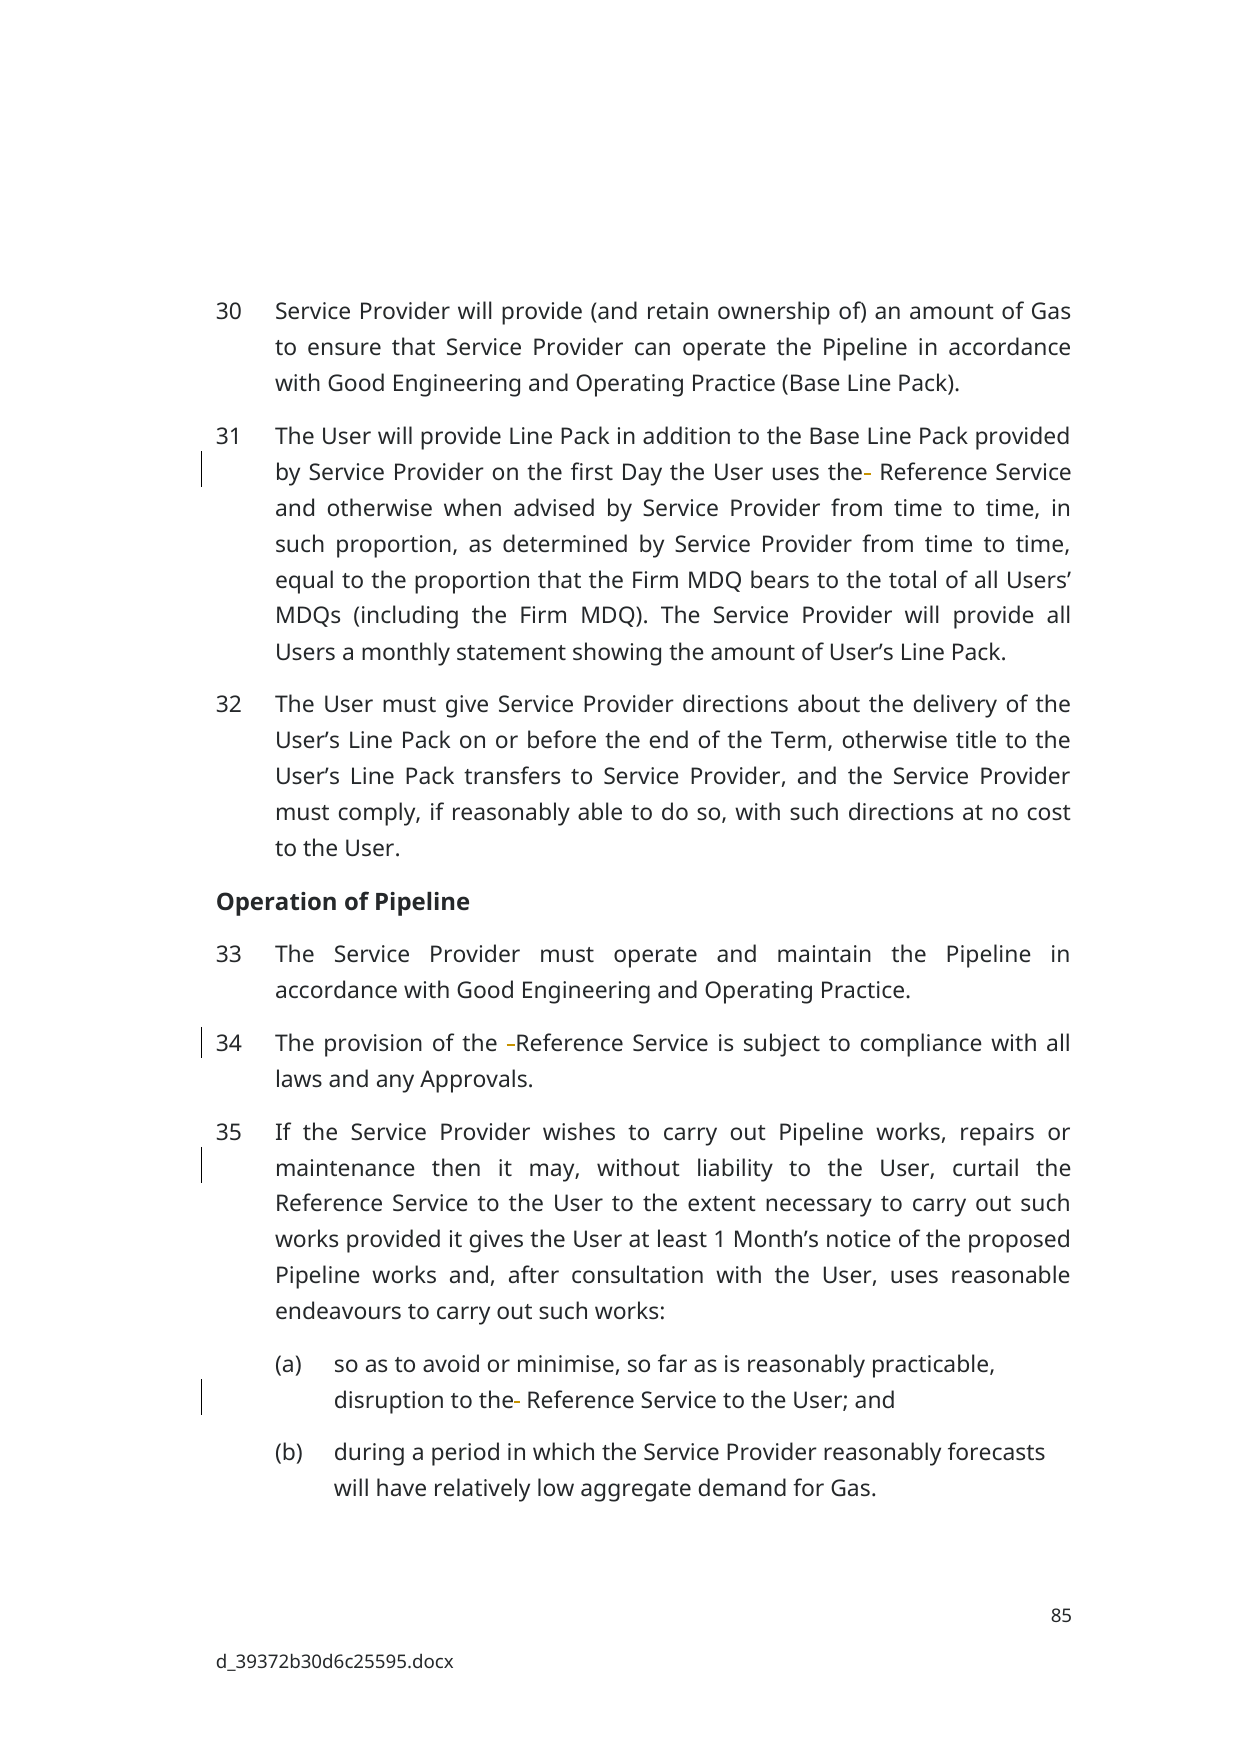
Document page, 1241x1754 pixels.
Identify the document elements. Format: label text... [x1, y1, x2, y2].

text 30 Service Provider will provide (and retain ownership of) an amount of Gas to ensure that Service Provider can operate the Pipeline in accordance with Good Engineering and Operating Practice (Base Line Pack). [216, 295, 1072, 398]
text (b) during a period in which the Service Provider reasonably forecasts will have relatively low aggregate demand for Gas. [275, 1436, 1072, 1503]
text (a) so as to avoid or minimise, so far as is reasonably practicable, disruption to the Reference Service to the User; and [275, 1348, 1072, 1415]
text 31 The User will provide Line Pack in addition to the Base Line Pack provided by Service Provider on the first Day the User uses the Reference Service and otherwise when advised by Service Provider from time to time, in such proportion, as determined by Service Provider from time to time, equal to the proportion that the Firm MDQ bears to the total of all Users’ MDQs (including the Firm MDQ). The Service Provider will provide all Users a monthly statement showing the amount of User’s Line Pack. [216, 420, 1072, 667]
text 32 The User must give Service Provider directions about the delivery of the User’s Line Pack on or before the end of the Term, otherwise title to the User’s Line Pack transfers to Service Provider, and the Service Provider must comply, if reasonably able to do so, with such directions at no cost to the User. [216, 688, 1072, 863]
text 33 The Service Provider must operate and maintain the Pipeline in accordance with Good Engineering and Operating Practice. [216, 938, 1072, 1006]
text 34 The provision of the Reference Service is subject to compliance with all laws and any Approvals. [216, 1027, 1072, 1094]
text 35 If the Service Provider wishes to carry out Pipeline works, repairs or maintenance then it may, without liability to the User, curtail the Reference Service to the User to the extent necessary to carry out such works provided it gives the User at least 1 Month’s notice of the proposed Pipeline works and, after consultation with the User, uses reasonable endeavours to carry out such works: [216, 1116, 1072, 1326]
text Operation of Pipeline [216, 884, 1072, 917]
